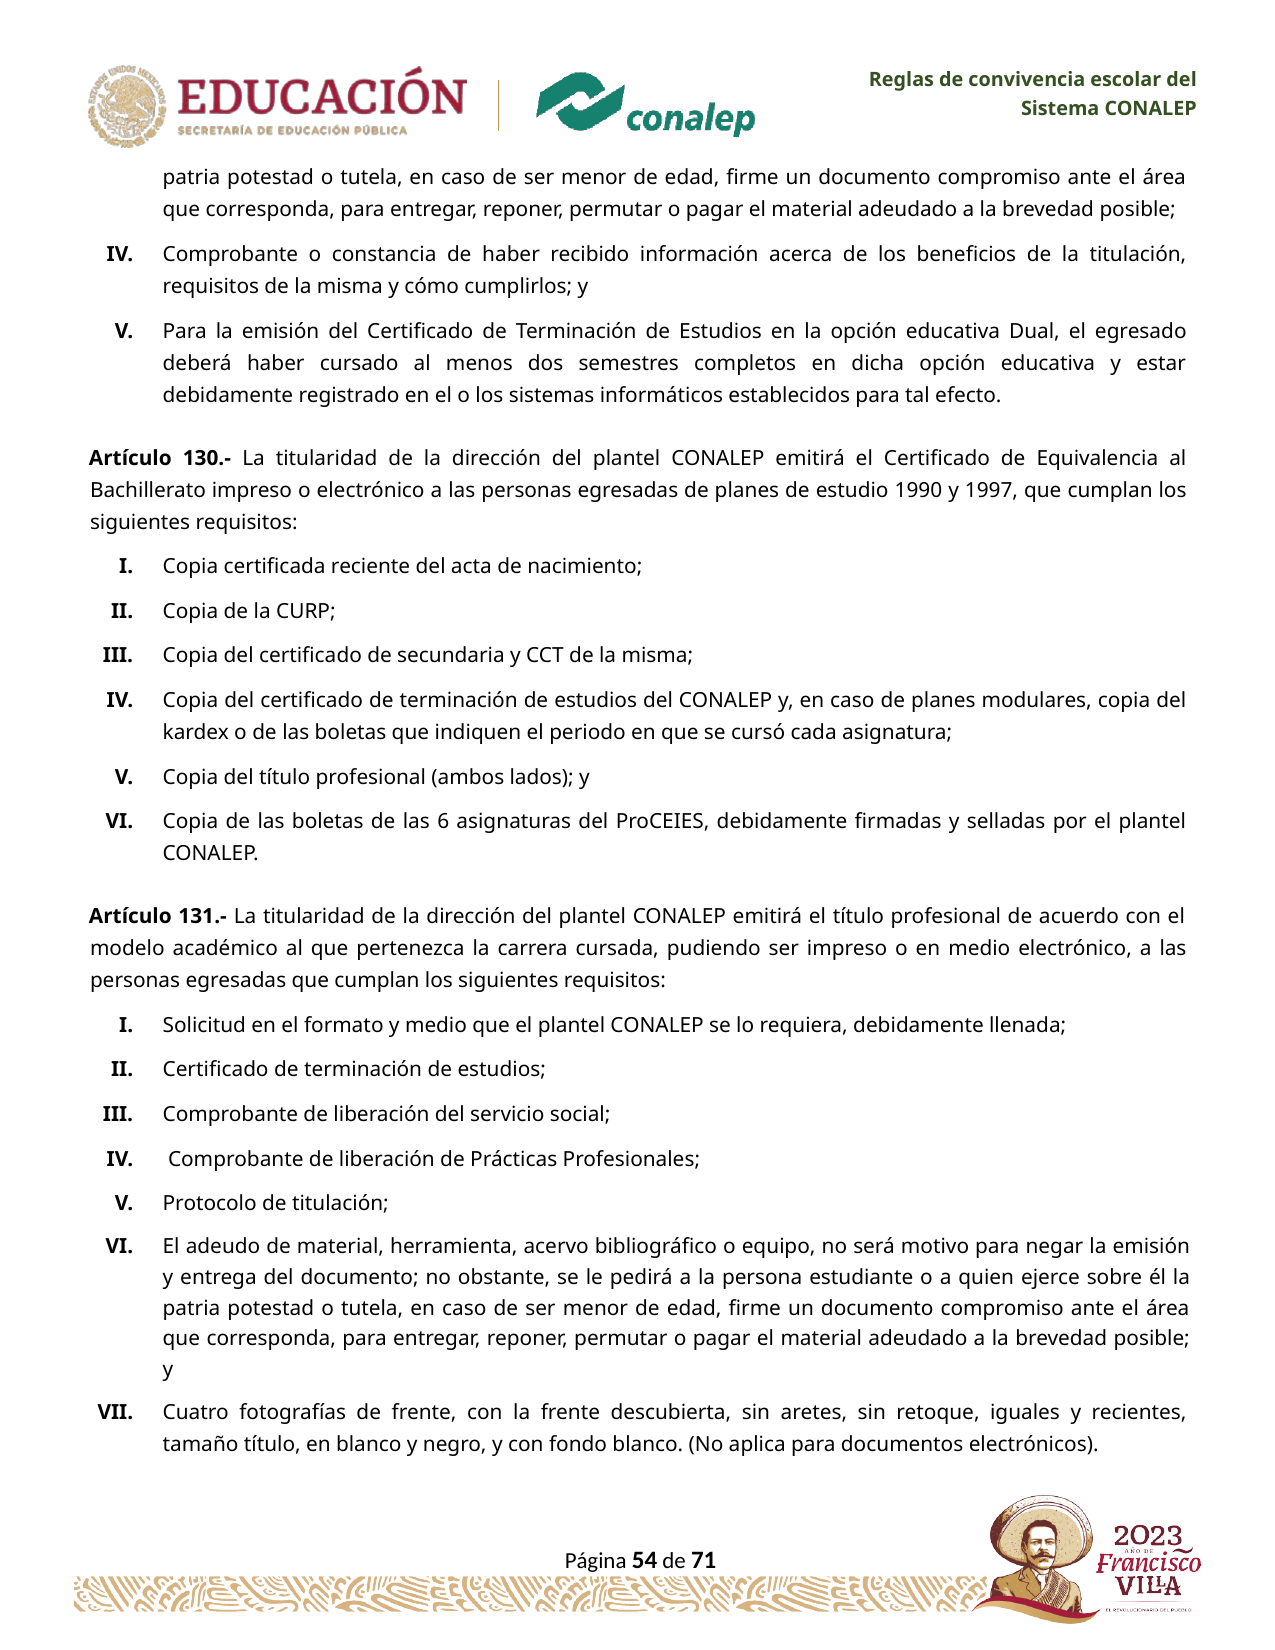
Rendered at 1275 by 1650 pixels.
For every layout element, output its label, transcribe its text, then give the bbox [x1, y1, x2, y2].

list Copia del certificado de terminación de estudios del CONALEP y, en caso de planes modulares, copia del kardex o de las boletas que indiquen el periodo en que se cursó cada asignatura; [133, 685, 1188, 746]
list Protocolo de titulación; [133, 1188, 1192, 1217]
list Copia del título profesional (ambos lados); y [133, 762, 1188, 790]
list Copia de las boletas de las 6 asignaturas del ProCEIES, debidamente firmadas y selladas por el plantel CONALEP. [133, 806, 1188, 867]
list Copia certificada reciente del acta de nacimiento; [133, 551, 1188, 580]
list Solicitud en el formato y medio que el plantel CONALEP se lo requiera, debidamente llenada; [133, 1010, 1188, 1038]
picture [535, 71, 755, 137]
list Para la emisión del Certificado de Terminación de Estudios en la opción educativa Dual, el egresado deberá haber cursado al menos dos semestres completos en dicha opción educativa y estar debidamente registrado en el o los sistemas informáticos establecidos para tal efecto. [133, 316, 1188, 408]
list Comprobante de liberación de Prácticas Profesionales; [133, 1144, 1188, 1172]
list El adeudo de material, herramienta, acervo bibliográfico o equipo, no será motivo para negar la emisión y entrega del documento; no obstante, se le pedirá a la persona estudiante o a quien ejerce sobre él la patria potestad o tutela, en caso de ser menor de edad, firme un documento compromiso ante el área que corresponda, para entregar, reponer, permutar o pagar el material adeudado a la brevedad posible; y [133, 1231, 1192, 1382]
picture [73, 1494, 1202, 1624]
text Artículo 130.- La titularidad de la dirección del plantel CONALEP emitirá el Certificado de Equivalencia al Bachillerato impreso o electrónico a las personas egresadas de planes de estudio 1990 y 1997, que cumplan los siguientes requisitos: [89, 443, 1188, 535]
picture [88, 65, 467, 148]
list Copia de la CURP; [133, 596, 1188, 624]
text Artículo 131.- La titularidad de la dirección del plantel CONALEP emitirá el título profesional de acuerdo con el modelo académico al que pertenezca la carrera cursada, pudiendo ser impreso o en medio electrónico, a las personas egresadas que cumplan los siguientes requisitos: [89, 901, 1188, 994]
list Comprobante o constancia de haber recibido información acerca de los beneficios de la titulación, requisitos de la misma y cómo cumplirlos; y [133, 239, 1188, 300]
list Cuatro fotografías de frente, con la frente descubierta, sin aretes, sin retoque, iguales y recientes, tamaño título, en blanco y negro, y con fondo blanco. (No aplica para documentos electrónicos). [133, 1397, 1188, 1458]
list Copia del certificado de secundaria y CCT de la misma; [133, 641, 1188, 669]
list Certificado de terminación de estudios; [133, 1054, 1188, 1083]
list Comprobante de liberación del servicio social; [133, 1099, 1188, 1128]
